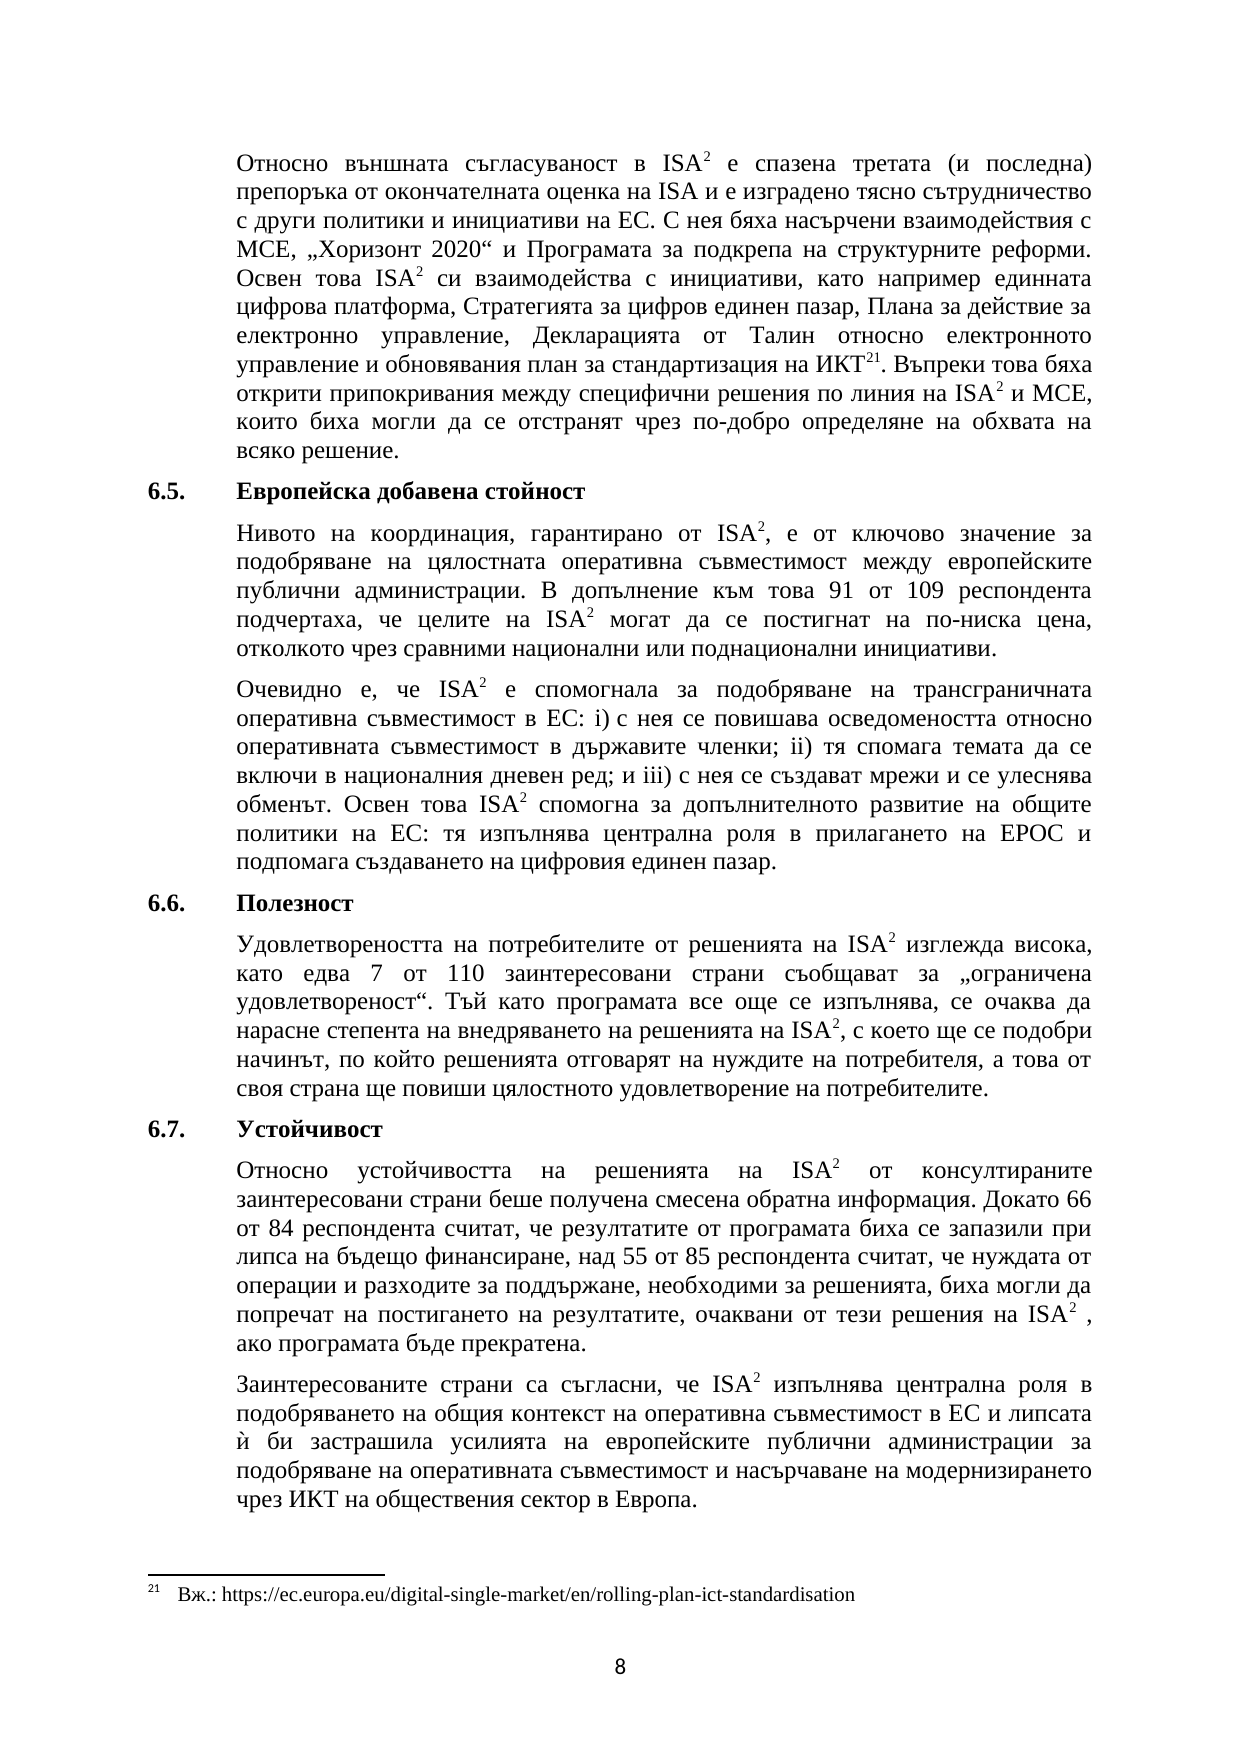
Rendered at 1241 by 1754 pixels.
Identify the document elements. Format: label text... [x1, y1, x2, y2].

text Относно външната съгласуваност в ISA2 е спазена третата (и последна) препоръка от окончателната оценка на ISA и е изградено тясно сътрудничество с други политики и инициативи на ЕС. С нея бяха насърчени взаимодействия с МСЕ, „Хоризонт 2020“ и Програмата за подкрепа на структурните реформи. Освен това ISA2 си взаимодейства с инициативи, като например единната цифрова платформа, Стратегията за цифров единен пазар, Плана за действие за електронно управление, Декларацията от Талин относно електронното управление и обновявания план за стандартизация на ИКТ. Въпреки това бяха открити припокривания между специфични решения по линия на ISA2 и МСЕ, които биха могли да се отстранят чрез по-добро определяне на обхвата на всяко решение. [236, 148, 1093, 464]
subtitle 6.5. Европейска добавена стойност [148, 476, 1093, 505]
subtitle 6.7. Устойчивост [148, 1114, 1093, 1143]
subtitle 6.6. Полезност [148, 888, 1093, 916]
text Удовлетвореността на потребителите от решенията на ISA2 изглежда висока, като едва 7 от 110 заинтересовани страни съобщават за „ограничена удовлетвореност“. Тъй като програмата все още се изпълнява, се очаква да нарасне степента на внедряването на решенията на ISA2, с което ще се подобри начинът, по който решенията отговарят на нуждите на потребителя, а това от своя страна ще повиши цялостното удовлетворение на потребителите. [236, 929, 1093, 1101]
text Нивото на координация, гарантирано от ISA2, е от ключово значение за подобряване на цялостната оперативна съвместимост между европейските публични администрации. В допълнение към това 91 от 109 респондента подчертаха, че целите на ISA2 могат да се постигнат на по-ниска цена, отколкото чрез сравними национални или поднационални инициативи. [236, 518, 1093, 661]
text Относно устойчивостта на решенията на ISA2 от консултираните заинтересовани страни беше получена смесена обратна информация. Докато 66 от 84 респондента считат, че резултатите от програмата биха се запазили при липса на бъдещо финансиране, над 55 от 85 респондента считат, че нуждата от операции и разходите за поддържане, необходими за решенията, биха могли да попречат на постигането на резултатите, очаквани от тези решения на ISA2 , ако програмата бъде прекратена. [236, 1155, 1093, 1356]
text Заинтересованите страни са съгласни, че ISA2 изпълнява централна роля в подобряването на общия контекст на оперативна съвместимост в ЕС и липсата ѝ би застрашила усилията на европейските публични администрации за подобряване на оперативната съвместимост и насърчаване на модернизирането чрез ИКТ на обществения сектор в Европа. [236, 1369, 1093, 1513]
text Очевидно е, че ISA2 е спомогнала за подобряване на трансграничната оперативна съвместимост в ЕС: i) с нея се повишава осведомеността относно оперативната съвместимост в държавите членки; ii) тя спомага темата да се включи в националния дневен ред; и iii) с нея се създават мрежи и се улеснява обменът. Освен това ISA2 спомогна за допълнителното развитие на общите политики на ЕС: тя изпълнява централна роля в прилагането на ЕРОС и подпомага създаването на цифровия единен пазар. [236, 674, 1093, 875]
